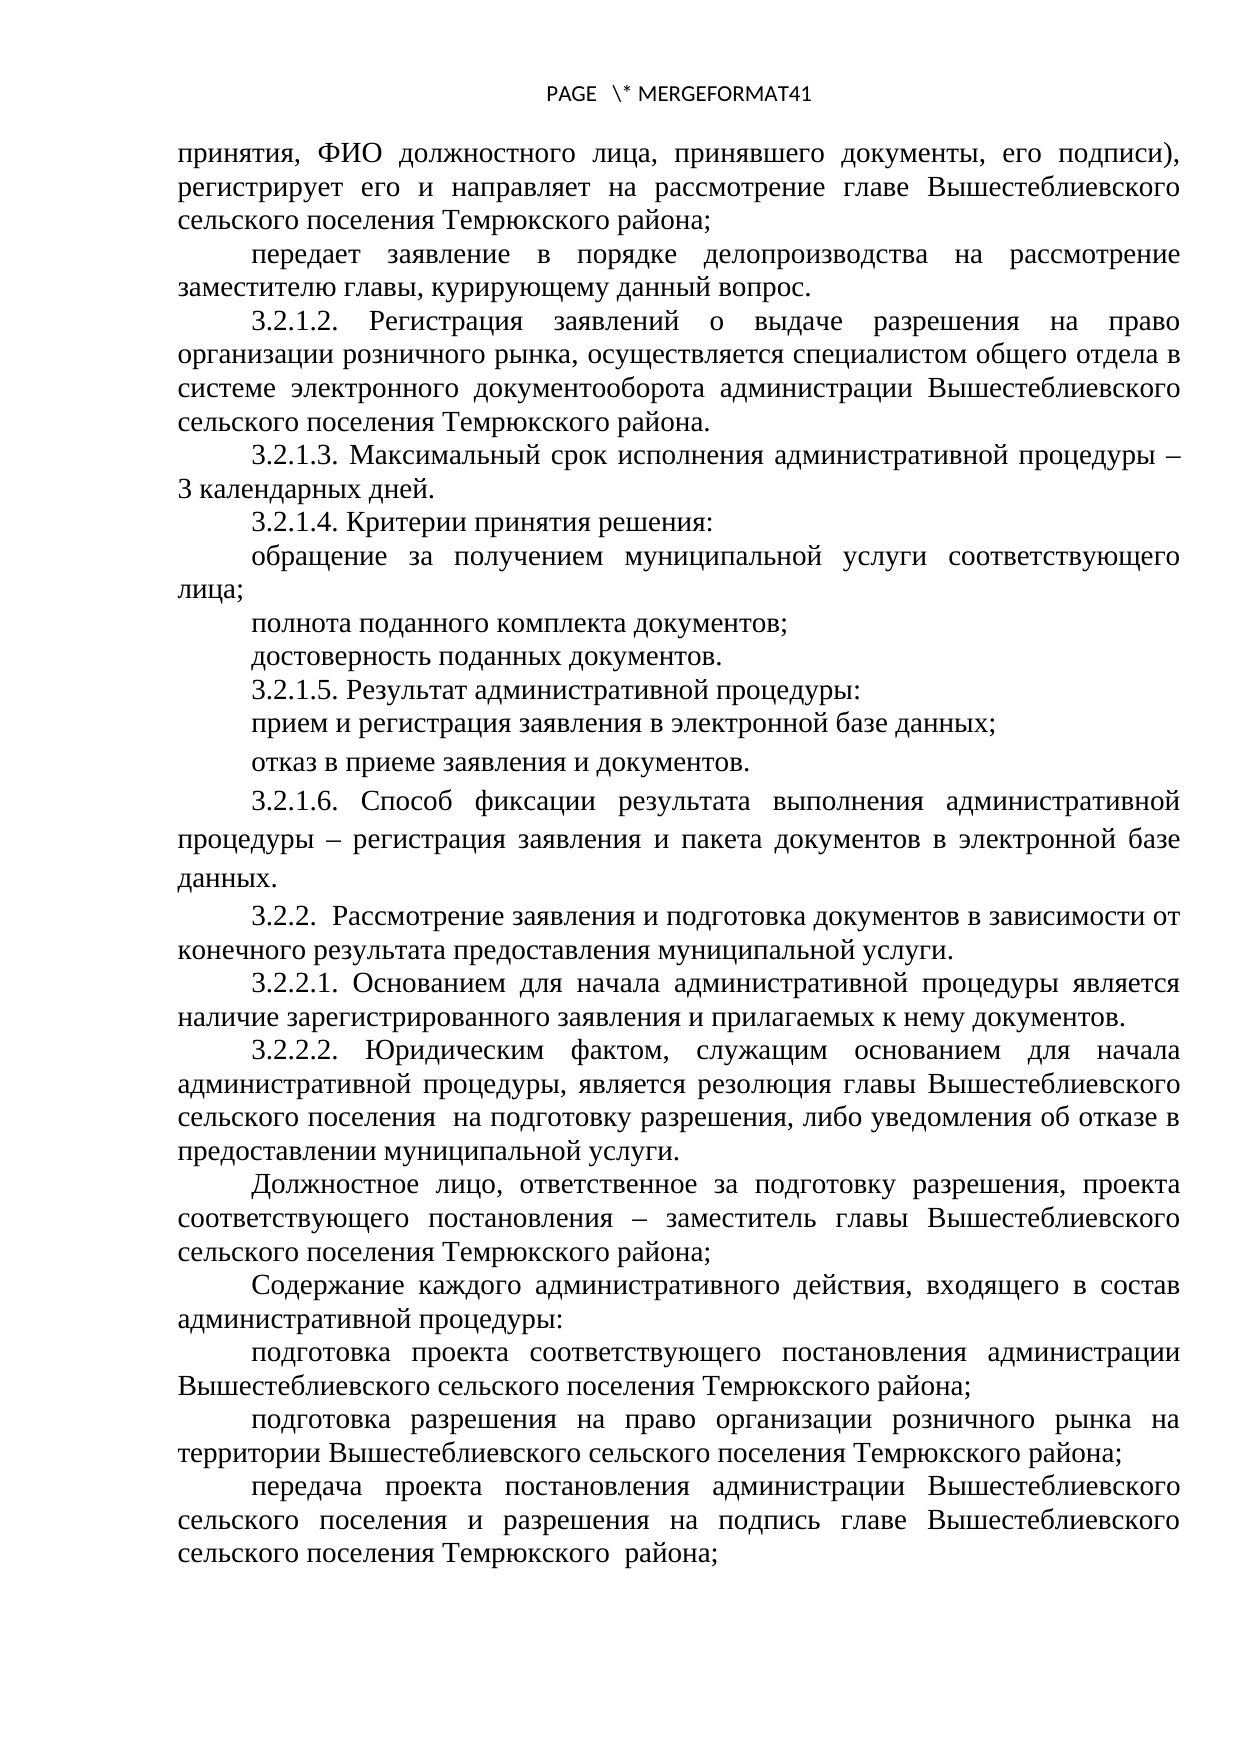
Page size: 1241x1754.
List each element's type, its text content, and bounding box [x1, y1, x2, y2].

text подготовка разрешения на право организации розничного рынка на территории Вышестеблиевского сельского поселения Темрюкского района; [177, 1401, 1181, 1468]
text подготовка проекта соответствующего постановления администрации Вышестеблиевского сельского поселения Темрюкского района; [177, 1334, 1181, 1401]
text Содержание каждого административного действия, входящего в состав административной процедуры: [177, 1267, 1181, 1334]
text Должностное лицо, ответственное за подготовку разрешения, проекта соответствующего постановления – заместитель главы Вышестеблиевского сельского поселения Темрюкского района; [177, 1167, 1181, 1267]
text 3.2.2. Рассмотрение заявления и подготовка документов в зависимости от конечного результата предоставления муниципальной услуги. [177, 898, 1181, 965]
text 3.2.1.5. Результат административной процедуры: [177, 672, 1181, 706]
text передает заявление в порядке делопроизводства на рассмотрение заместителю главы, курирующему данный вопрос. [177, 236, 1181, 303]
text 3.2.1.6. Способ фиксации результата выполнения административной процедуры – регистрация заявления и пакета документов в электронной базе данных. [177, 783, 1181, 893]
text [177, 135, 1181, 236]
text 3.2.2.2. Юридическим фактом, служащим основанием для начала административной процедуры, является резолюция главы Вышестеблиевского сельского поселения на подготовку разрешения, либо уведомления об отказе в предоставлении муниципальной услуги. [177, 1032, 1181, 1167]
text 3.2.2.1. Основанием для начала административной процедуры является наличие зарегистрированного заявления и прилагаемых к нему документов. [177, 965, 1181, 1032]
text 3.2.1.3. Максимальный срок исполнения административной процедуры – 3 календарных дней. [177, 437, 1181, 504]
text передача проекта постановления администрации Вышестеблиевского сельского поселения и разрешения на подпись главе Вышестеблиевского сельского поселения Темрюкского района; [177, 1468, 1181, 1569]
text полнота поданного комплекта документов; [177, 605, 1181, 638]
text 3.2.1.2. Регистрация заявлений о выдаче разрешения на право организации розничного рынка, осуществляется специалистом общего отдела в системе электронного документооборота администрации Вышестеблиевского сельского поселения Темрюкского района. [177, 303, 1181, 437]
text прием и регистрация заявления в электронной базе данных; [177, 706, 1181, 739]
text 3.2.1.4. Критерии принятия решения: [177, 504, 1181, 538]
text отказ в приеме заявления и документов. [177, 744, 1181, 778]
text обращение за получением муниципальной услуги соответствующего лица; [177, 538, 1181, 605]
text достоверность поданных документов. [177, 638, 1181, 672]
